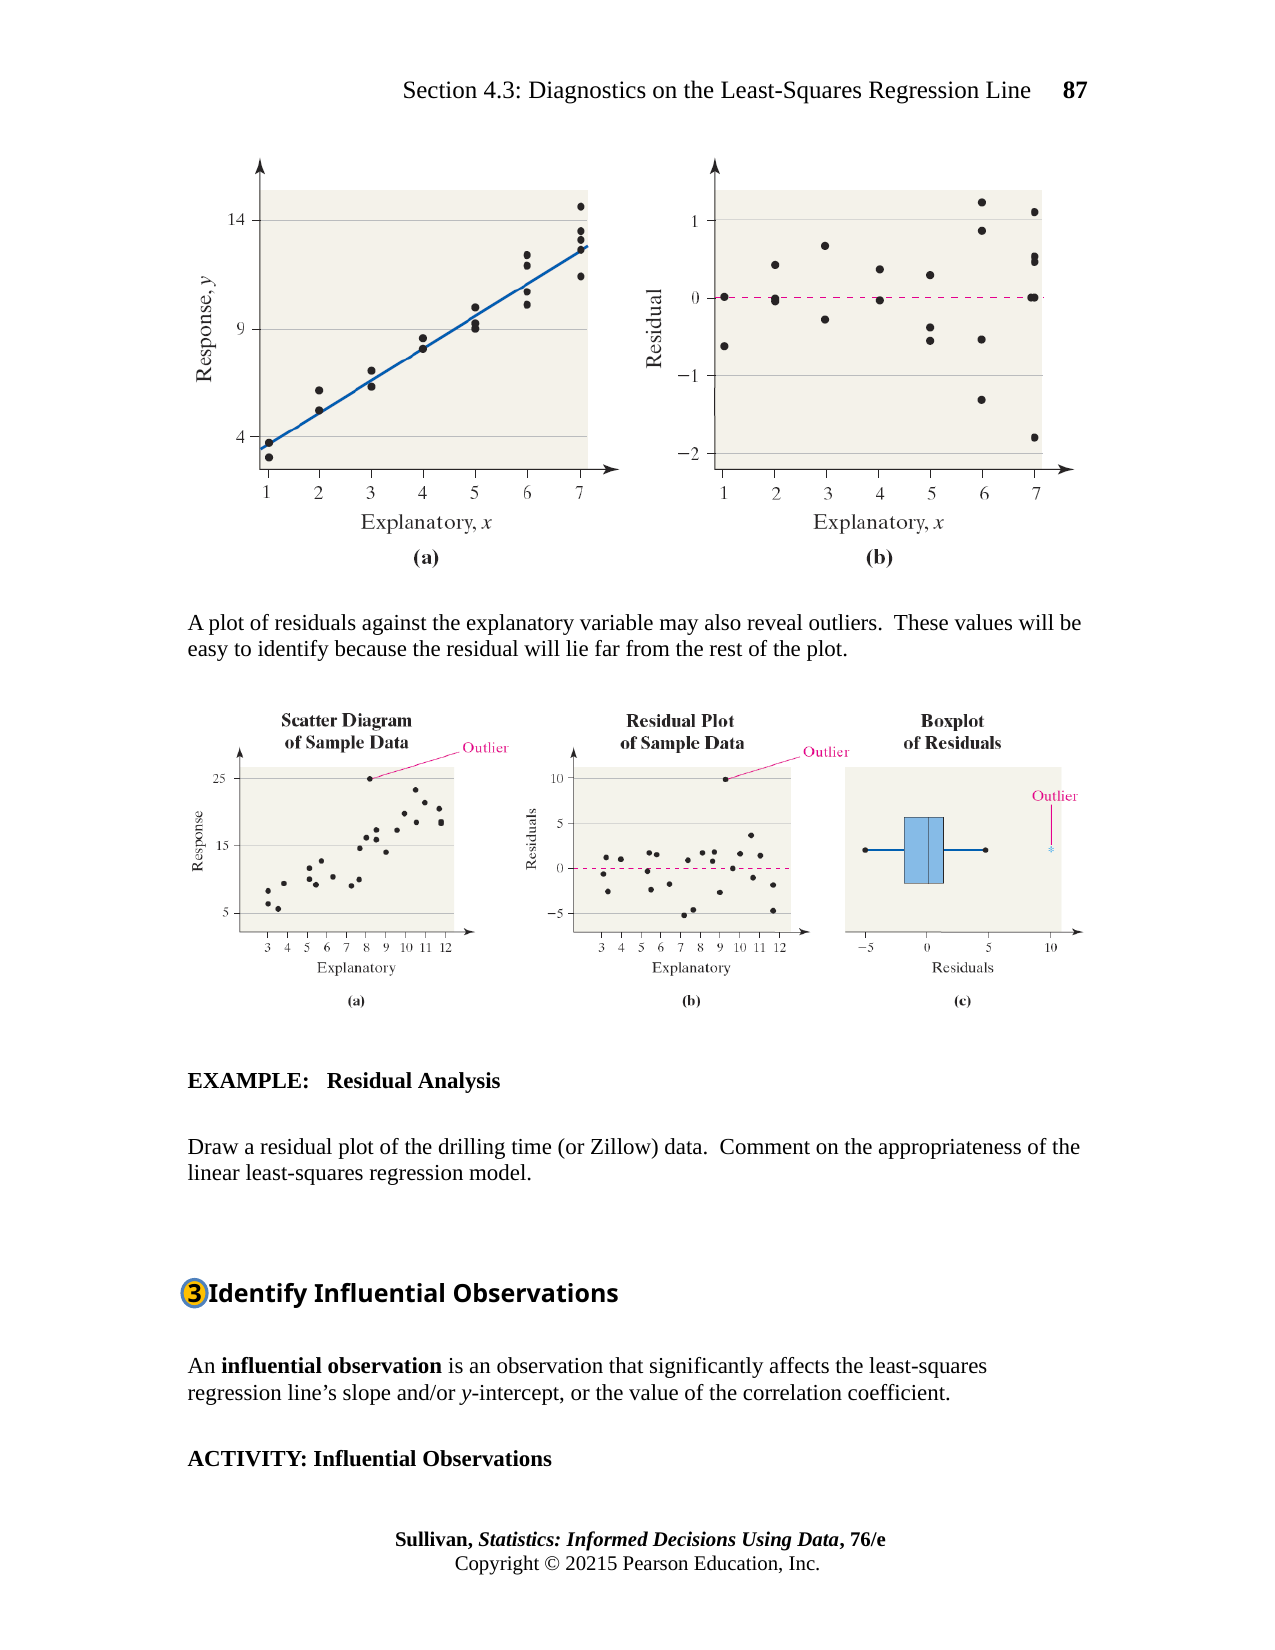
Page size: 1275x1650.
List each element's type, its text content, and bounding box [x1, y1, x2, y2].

text EXAMPLE: Residual Analysis [187, 1067, 1087, 1093]
text 3 Identify Influential Observations [187, 1276, 1087, 1310]
text Draw a residual plot of the drilling time (or Zillow) data. Comment on the appropriateness of the linear least-squares regression model. [187, 1133, 1087, 1186]
picture [187, 704, 1088, 1012]
picture [187, 150, 1088, 570]
text A plot of residuals against the explanatory variable may also reveal outliers. These values will be easy to identify because the residual will lie far from the rest of the plot. [187, 609, 1087, 662]
text An influential observation is an observation that significantly affects the least-squares regression line’s slope and/or y-intercept, or the value of the correlation coefficient. [187, 1353, 1087, 1405]
text ACTIVITY: Influential Observations [187, 1445, 1087, 1472]
